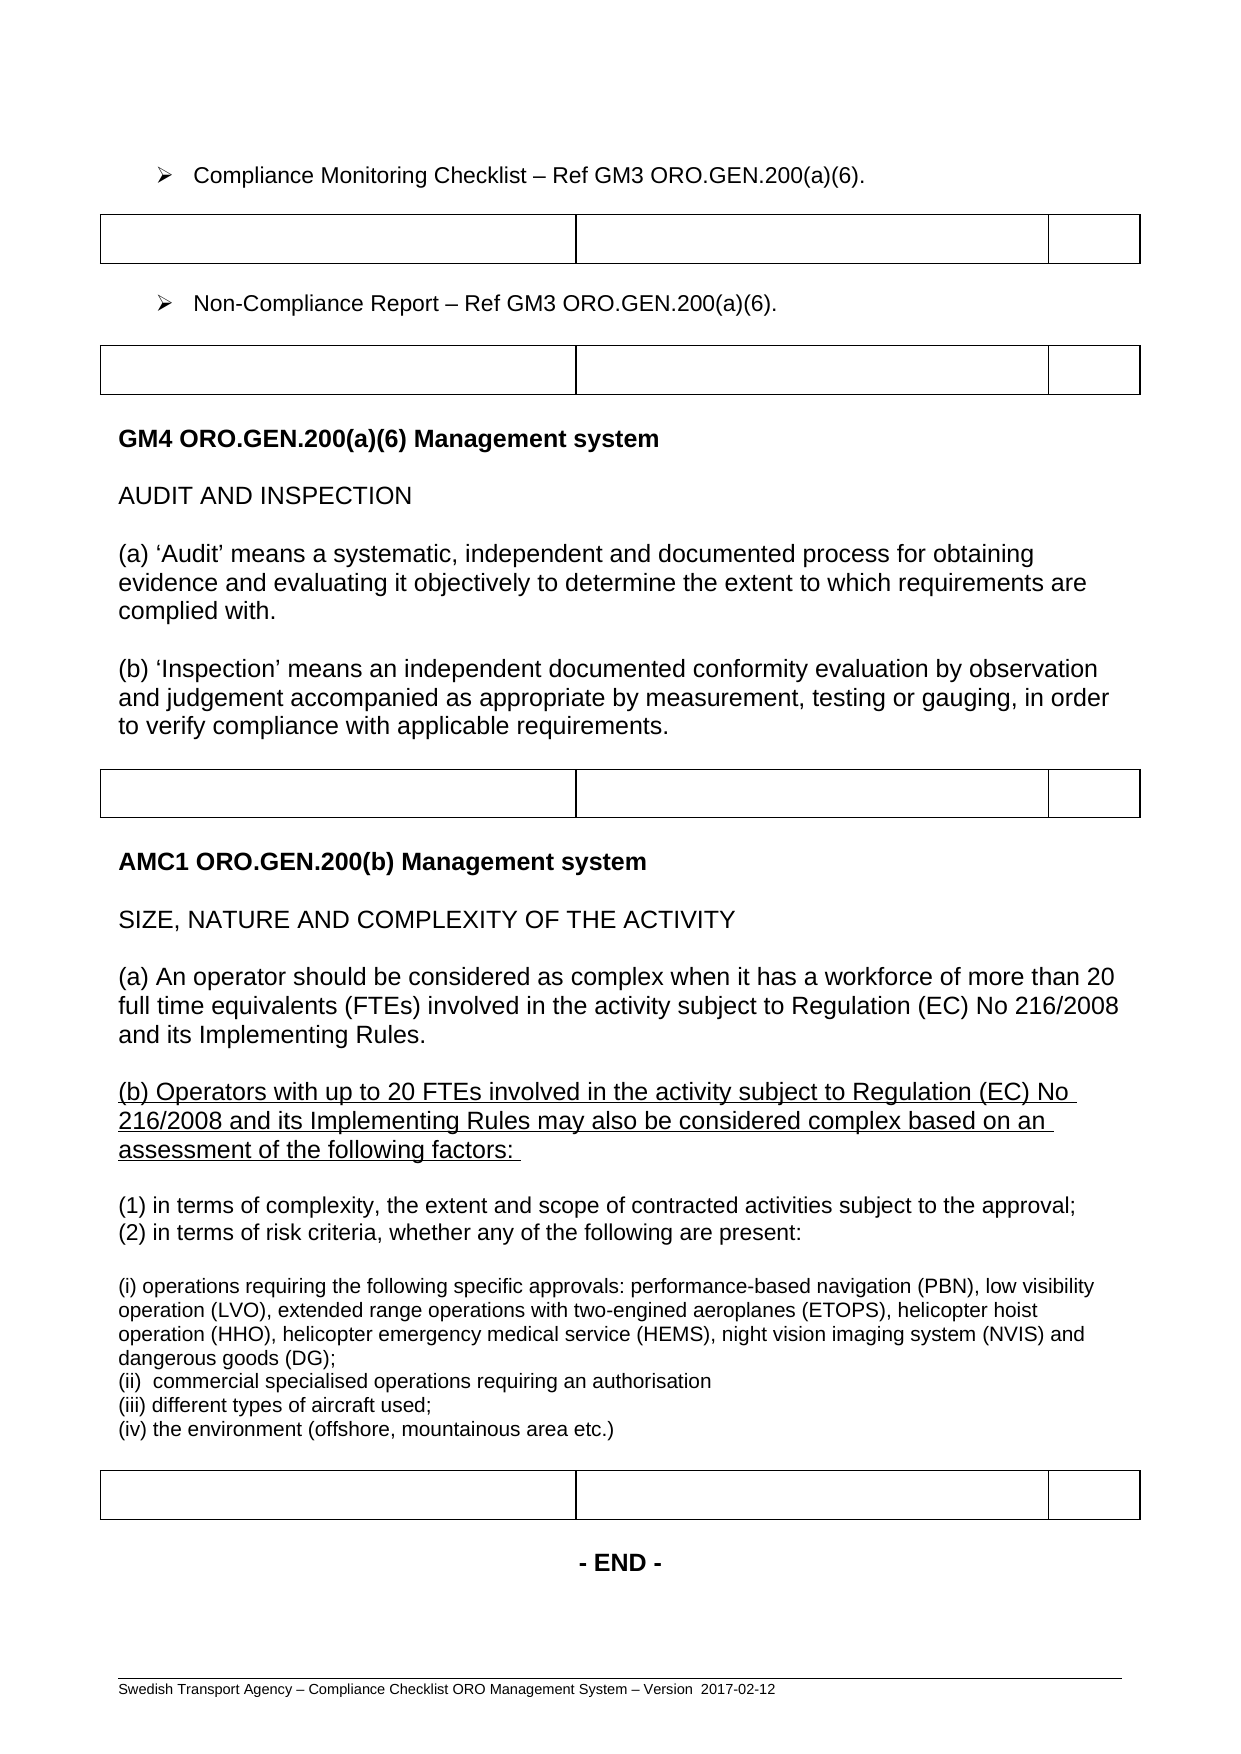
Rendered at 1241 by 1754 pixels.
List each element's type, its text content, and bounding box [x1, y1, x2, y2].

table_header [577, 770, 1048, 817]
table_header [1049, 215, 1139, 263]
table_header [1049, 1471, 1139, 1518]
text (b) Operators with up to 20 FTEs involved in the activity subject to Regulation (EC) No 216/2008 and its Implementing Rules may also be considered complex based on an assessment of the following factors: [118, 1077, 1122, 1163]
text (a) An operator should be considered as complex when it has a workforce of more than 20 full time equivalents (FTEs) involved in the activity subject to Regulation (EC) No 216/2008 and its Implementing Rules. [118, 962, 1122, 1048]
text (iv) the environment (offshore, mountainous area etc.) [118, 1417, 1122, 1441]
text (ii) commercial specialised operations requiring an authorisation [118, 1369, 1122, 1393]
table_header [101, 346, 575, 394]
text SIZE, NATURE AND COMPLEXITY OF THE ACTIVITY [118, 904, 1122, 933]
text AMC1 ORO.GEN.200(b) Management system [118, 847, 1122, 876]
table_header [101, 215, 575, 263]
text (1) in terms of complexity, the extent and scope of contracted activities subject to the approval; [118, 1192, 1122, 1218]
text (2) in terms of risk criteria, whether any of the following are present: [118, 1218, 1122, 1245]
text (iii) different types of aircraft used; [118, 1393, 1122, 1417]
list Compliance Monitoring Checklist – Ref GM3 ORO.GEN.200(a)(6). [156, 162, 1122, 188]
text (i) operations requiring the following specific approvals: performance-based navigation (PBN), low visibility operation (LVO), extended range operations with two-engined aeroplanes (ETOPS), helicopter hoist operation (HHO), helicopter emergency medical service (HEMS), night vision imaging system (NVIS) and dangerous goods (DG); [118, 1273, 1122, 1369]
table_header [101, 1471, 575, 1518]
table_header [1049, 770, 1139, 817]
table_header [577, 346, 1048, 394]
list Non-Compliance Report – Ref GM3 ORO.GEN.200(a)(6). [156, 290, 1122, 317]
table_header [577, 1471, 1048, 1518]
text (b) ‘Inspection’ means an independent documented conformity evaluation by observation and judgement accompanied as appropriate by measurement, testing or gauging, in order to verify compliance with applicable requirements. [118, 654, 1122, 740]
table_header [101, 770, 575, 817]
text - END - [118, 1548, 1122, 1577]
text (a) ‘Audit’ means a systematic, independent and documented process for obtaining evidence and evaluating it objectively to determine the extent to which requirements are complied with. [118, 539, 1122, 625]
text AUDIT AND INSPECTION [118, 481, 1122, 510]
table_header [1049, 346, 1139, 394]
table_header [577, 215, 1048, 263]
text GM4 ORO.GEN.200(a)(6) Management system [118, 424, 1122, 452]
